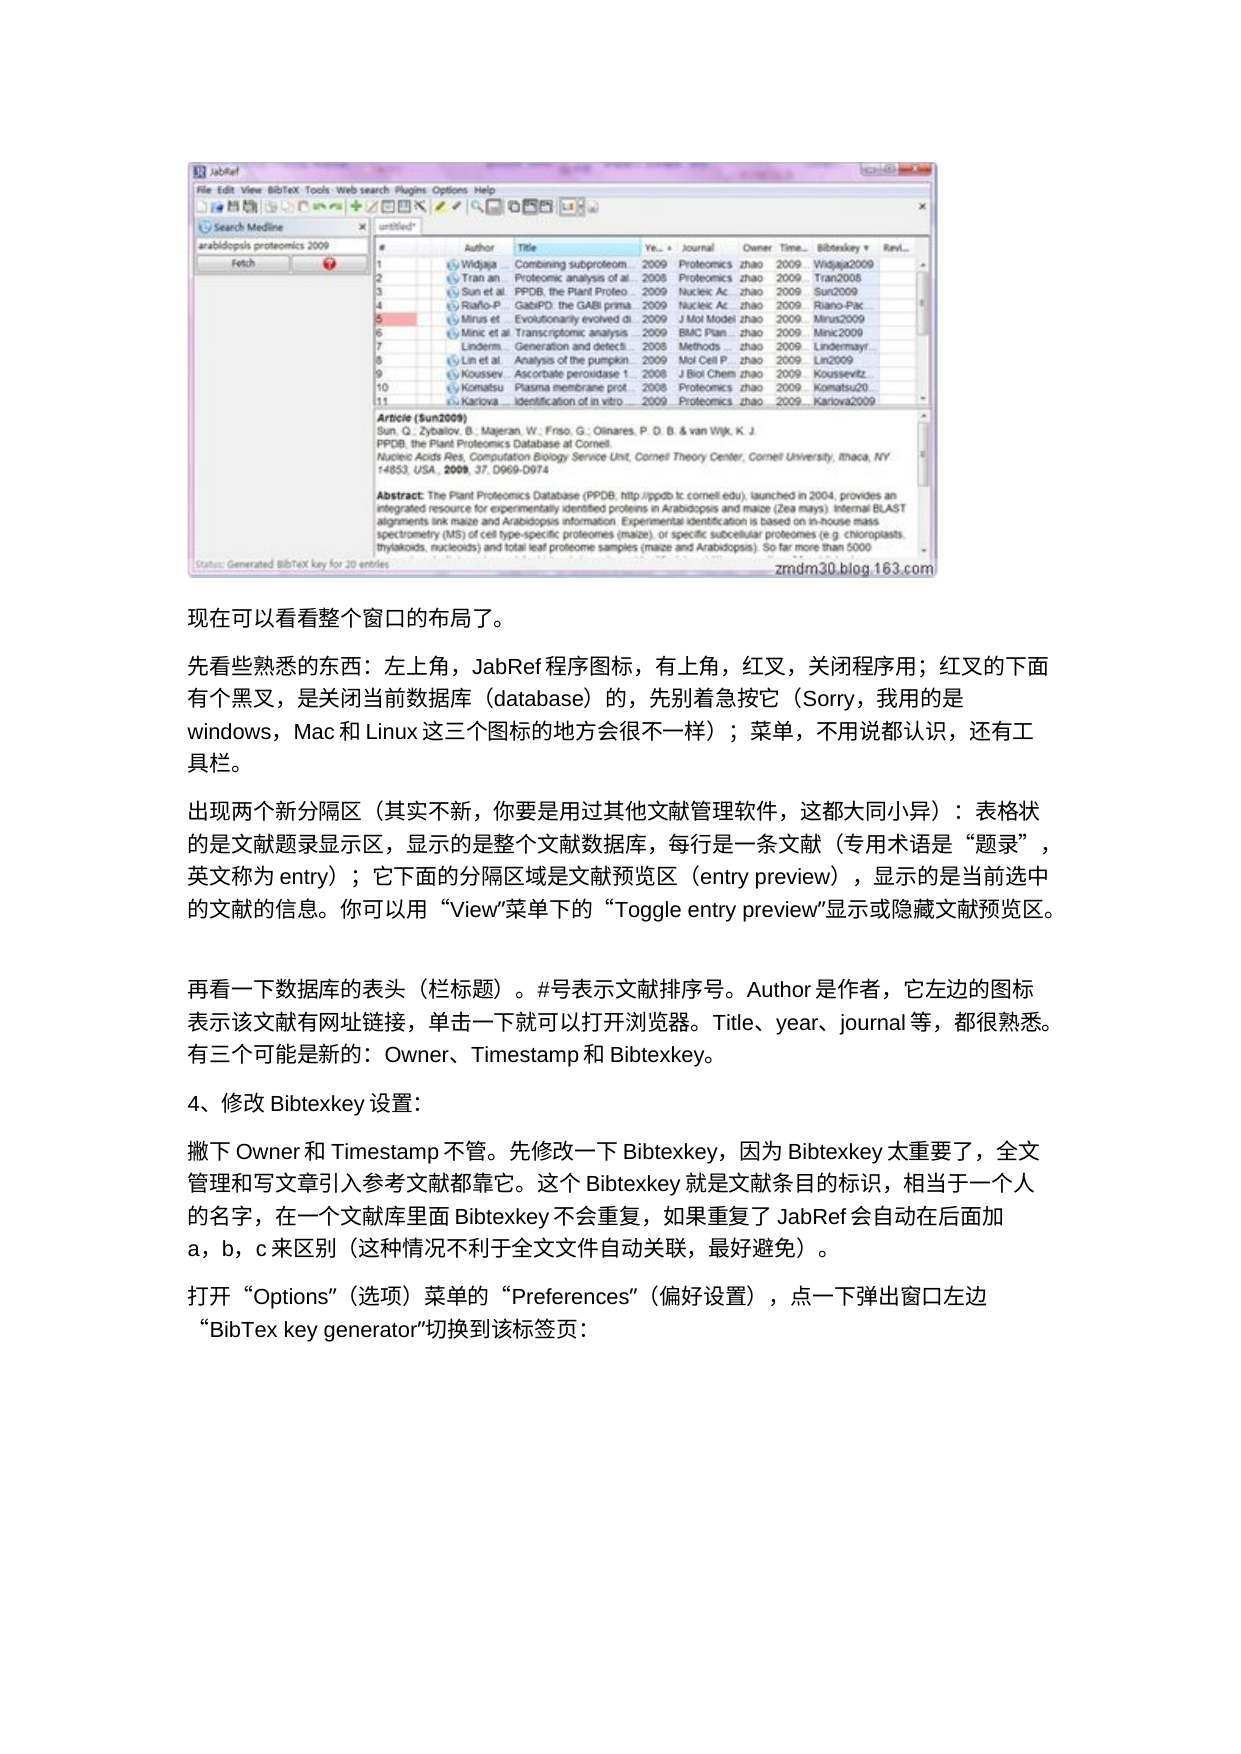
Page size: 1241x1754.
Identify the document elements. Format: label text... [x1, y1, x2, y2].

text 再看一下数据库的表头（栏标题）。#号表示文献排序号。Author是作者，它左边的图标表示该文献有网址链接，单击一下就可以打开浏览器。Title、year、journal等，都很熟悉。有三个可能是新的：Owner、Timestamp和Bibtexkey。 [187, 972, 1053, 1069]
text 4、修改Bibtexkey设置： [187, 1085, 1053, 1118]
text 撇下Owner和Timestamp不管。先修改一下Bibtexkey，因为Bibtexkey太重要了，全文管理和写文章引入参考文献都靠它。这个Bibtexkey就是文献条目的标识，相当于一个人的名字，在一个文献库里面Bibtexkey不会重复，如果重复了JabRef会自动在后面加a，b，c来区别（这种情况不利于全文文件自动关联，最好避免）。 [187, 1133, 1053, 1263]
text 出现两个新分隔区（其实不新，你要是用过其他文献管理软件，这都大同小异）：表格状的是文献题录显示区，显示的是整个文献数据库，每行是一条文献（专用术语是“题录”，英文称为entry）；它下面的分隔区域是文献预览区（entry preview），显示的是当前选中的文献的信息。你可以用“View”菜单下的“Toggle entry preview”显示或隐藏文献预览区。 [187, 794, 1053, 956]
text 现在可以看看整个窗口的布局了。 [187, 600, 1053, 633]
text 先看些熟悉的东西：左上角，JabRef程序图标，有上角，红叉，关闭程序用；红叉的下面有个黑叉，是关闭当前数据库（database）的，先别着急按它（Sorry，我用的是windows，Mac和Linux这三个图标的地方会很不一样）；菜单，不用说都认识，还有工具栏。 [187, 648, 1053, 778]
text 打开“Options”（选项）菜单的“Preferences”（偏好设置），点一下弹出窗口左边“BibTex key generator”切换到该标签页： [187, 1279, 1053, 1344]
picture [187, 162, 938, 578]
